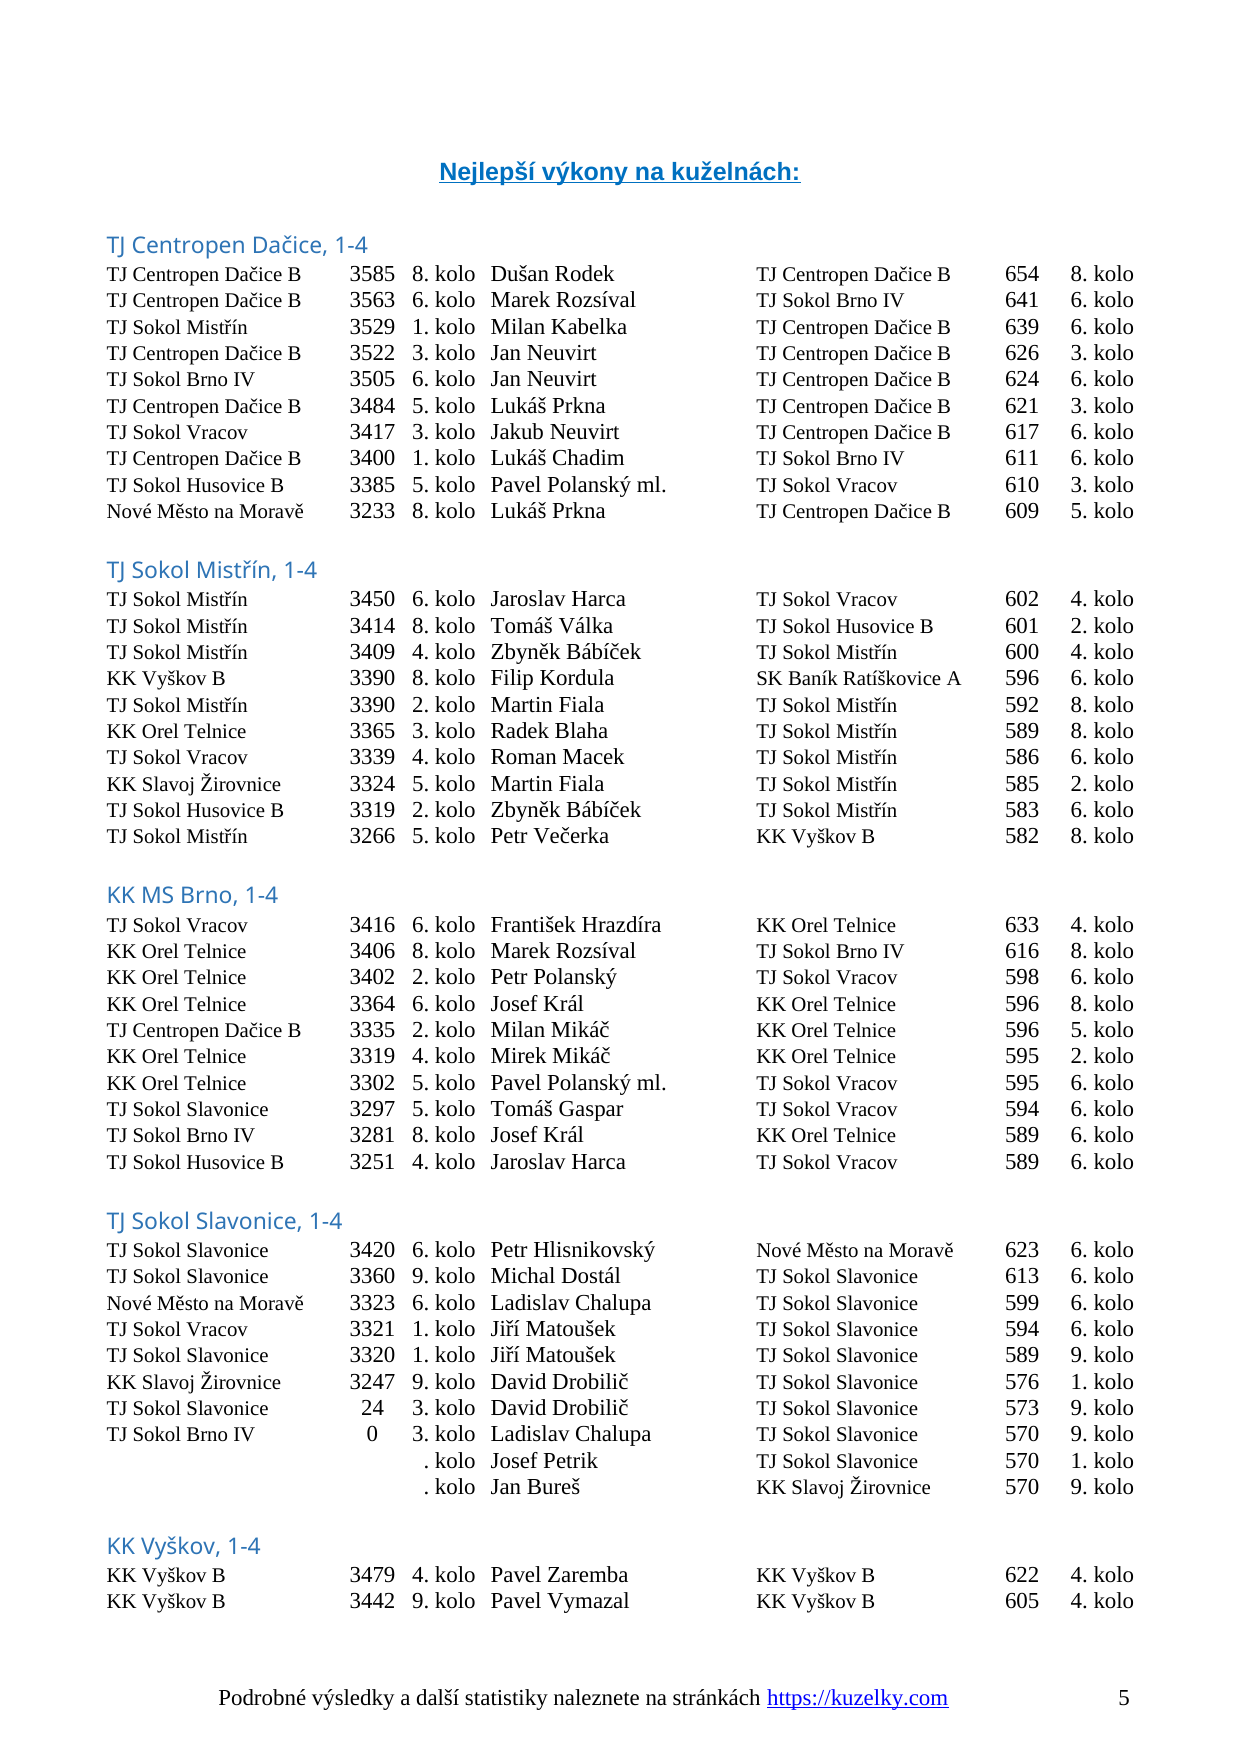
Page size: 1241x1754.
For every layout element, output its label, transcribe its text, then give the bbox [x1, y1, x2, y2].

text KK Orel Telnice 3302 5. kolo Pavel Polanský ml. TJ Sokol Vracov 595 6. kolo [106, 1069, 1134, 1095]
text TJ Sokol Husovice B 3385 5. kolo Pavel Polanský ml. TJ Sokol Vracov 610 3. kolo [106, 471, 1134, 497]
subtitle KK Vyškov, 1-4 [106, 1530, 1134, 1561]
text TJ Sokol Mistřín 3450 6. kolo Jaroslav Harca TJ Sokol Vracov 602 4. kolo [106, 585, 1134, 612]
text Nové Město na Moravě 3323 6. kolo Ladislav Chalupa TJ Sokol Slavonice 599 6. kolo [106, 1289, 1134, 1315]
text TJ Sokol Mistřín 3266 5. kolo Petr Večerka KK Vyškov B 582 8. kolo [106, 822, 1134, 849]
text TJ Sokol Slavonice 3360 9. kolo Michal Dostál TJ Sokol Slavonice 613 6. kolo [106, 1262, 1134, 1289]
text TJ Centropen Dačice B 3563 6. kolo Marek Rozsíval TJ Sokol Brno IV 641 6. kolo [106, 286, 1134, 313]
subtitle TJ Centropen Dačice, 1-4 [106, 229, 1134, 260]
text KK Slavoj Žirovnice 3324 5. kolo Martin Fiala TJ Sokol Mistřín 585 2. kolo [106, 770, 1134, 796]
text TJ Sokol Mistřín 3409 4. kolo Zbyněk Bábíček TJ Sokol Mistřín 600 4. kolo [106, 638, 1134, 664]
text TJ Centropen Dačice B 3335 2. kolo Milan Mikáč KK Orel Telnice 596 5. kolo [106, 1016, 1134, 1042]
text TJ Sokol Brno IV 3505 6. kolo Jan Neuvirt TJ Centropen Dačice B 624 6. kolo [106, 365, 1134, 392]
text KK Orel Telnice 3365 3. kolo Radek Blaha TJ Sokol Mistřín 589 8. kolo [106, 717, 1134, 743]
text Nejlepší výkony na kuželnách: [94, 157, 1145, 186]
text TJ Sokol Slavonice 24 3. kolo David Drobilič TJ Sokol Slavonice 573 9. kolo [106, 1394, 1134, 1420]
text TJ Sokol Vracov 3416 6. kolo František Hrazdíra KK Orel Telnice 633 4. kolo [106, 911, 1134, 937]
text . kolo Josef Petrik TJ Sokol Slavonice 570 1. kolo [106, 1447, 1134, 1473]
text KK Orel Telnice 3402 2. kolo Petr Polanský TJ Sokol Vracov 598 6. kolo [106, 963, 1134, 990]
subtitle TJ Sokol Slavonice, 1-4 [106, 1205, 1134, 1236]
text KK Vyškov B 3390 8. kolo Filip Kordula SK Baník Ratíškovice A 596 6. kolo [106, 664, 1134, 691]
text TJ Sokol Mistřín 3390 2. kolo Martin Fiala TJ Sokol Mistřín 592 8. kolo [106, 691, 1134, 717]
text TJ Sokol Brno IV 3281 8. kolo Josef Král KK Orel Telnice 589 6. kolo [106, 1121, 1134, 1148]
text . kolo Jan Bureš KK Slavoj Žirovnice 570 9. kolo [106, 1473, 1134, 1499]
text Nové Město na Moravě 3233 8. kolo Lukáš Prkna TJ Centropen Dačice B 609 5. kolo [106, 497, 1134, 523]
text TJ Sokol Slavonice 3420 6. kolo Petr Hlisnikovský Nové Město na Moravě 623 6. kolo [106, 1236, 1134, 1262]
text KK Orel Telnice 3364 6. kolo Josef Král KK Orel Telnice 596 8. kolo [106, 990, 1134, 1016]
text TJ Sokol Slavonice 3320 1. kolo Jiří Matoušek TJ Sokol Slavonice 589 9. kolo [106, 1341, 1134, 1368]
text TJ Sokol Husovice B 3319 2. kolo Zbyněk Bábíček TJ Sokol Mistřín 583 6. kolo [106, 796, 1134, 822]
text KK Orel Telnice 3406 8. kolo Marek Rozsíval TJ Sokol Brno IV 616 8. kolo [106, 937, 1134, 963]
text TJ Centropen Dačice B 3585 8. kolo Dušan Rodek TJ Centropen Dačice B 654 8. kolo [106, 260, 1134, 286]
text TJ Centropen Dačice B 3484 5. kolo Lukáš Prkna TJ Centropen Dačice B 621 3. kolo [106, 392, 1134, 418]
subtitle TJ Sokol Mistřín, 1-4 [106, 554, 1134, 585]
text TJ Sokol Husovice B 3251 4. kolo Jaroslav Harca TJ Sokol Vracov 589 6. kolo [106, 1148, 1134, 1174]
text KK Vyškov B 3479 4. kolo Pavel Zaremba KK Vyškov B 622 4. kolo [106, 1561, 1134, 1588]
subtitle KK MS Brno, 1-4 [106, 879, 1134, 911]
text TJ Centropen Dačice B 3522 3. kolo Jan Neuvirt TJ Centropen Dačice B 626 3. kolo [106, 339, 1134, 365]
text TJ Sokol Mistřín 3529 1. kolo Milan Kabelka TJ Centropen Dačice B 639 6. kolo [106, 313, 1134, 339]
text TJ Sokol Vracov 3321 1. kolo Jiří Matoušek TJ Sokol Slavonice 594 6. kolo [106, 1315, 1134, 1341]
text KK Vyškov B 3442 9. kolo Pavel Vymazal KK Vyškov B 605 4. kolo [106, 1588, 1134, 1614]
text TJ Sokol Brno IV 0 3. kolo Ladislav Chalupa TJ Sokol Slavonice 570 9. kolo [106, 1420, 1134, 1447]
text TJ Sokol Mistřín 3414 8. kolo Tomáš Válka TJ Sokol Husovice B 601 2. kolo [106, 612, 1134, 638]
text TJ Sokol Vracov 3339 4. kolo Roman Macek TJ Sokol Mistřín 586 6. kolo [106, 743, 1134, 770]
text KK Orel Telnice 3319 4. kolo Mirek Mikáč KK Orel Telnice 595 2. kolo [106, 1042, 1134, 1069]
text TJ Sokol Slavonice 3297 5. kolo Tomáš Gaspar TJ Sokol Vracov 594 6. kolo [106, 1095, 1134, 1121]
text KK Slavoj Žirovnice 3247 9. kolo David Drobilič TJ Sokol Slavonice 576 1. kolo [106, 1368, 1134, 1394]
text TJ Centropen Dačice B 3400 1. kolo Lukáš Chadim TJ Sokol Brno IV 611 6. kolo [106, 444, 1134, 471]
text TJ Sokol Vracov 3417 3. kolo Jakub Neuvirt TJ Centropen Dačice B 617 6. kolo [106, 418, 1134, 444]
